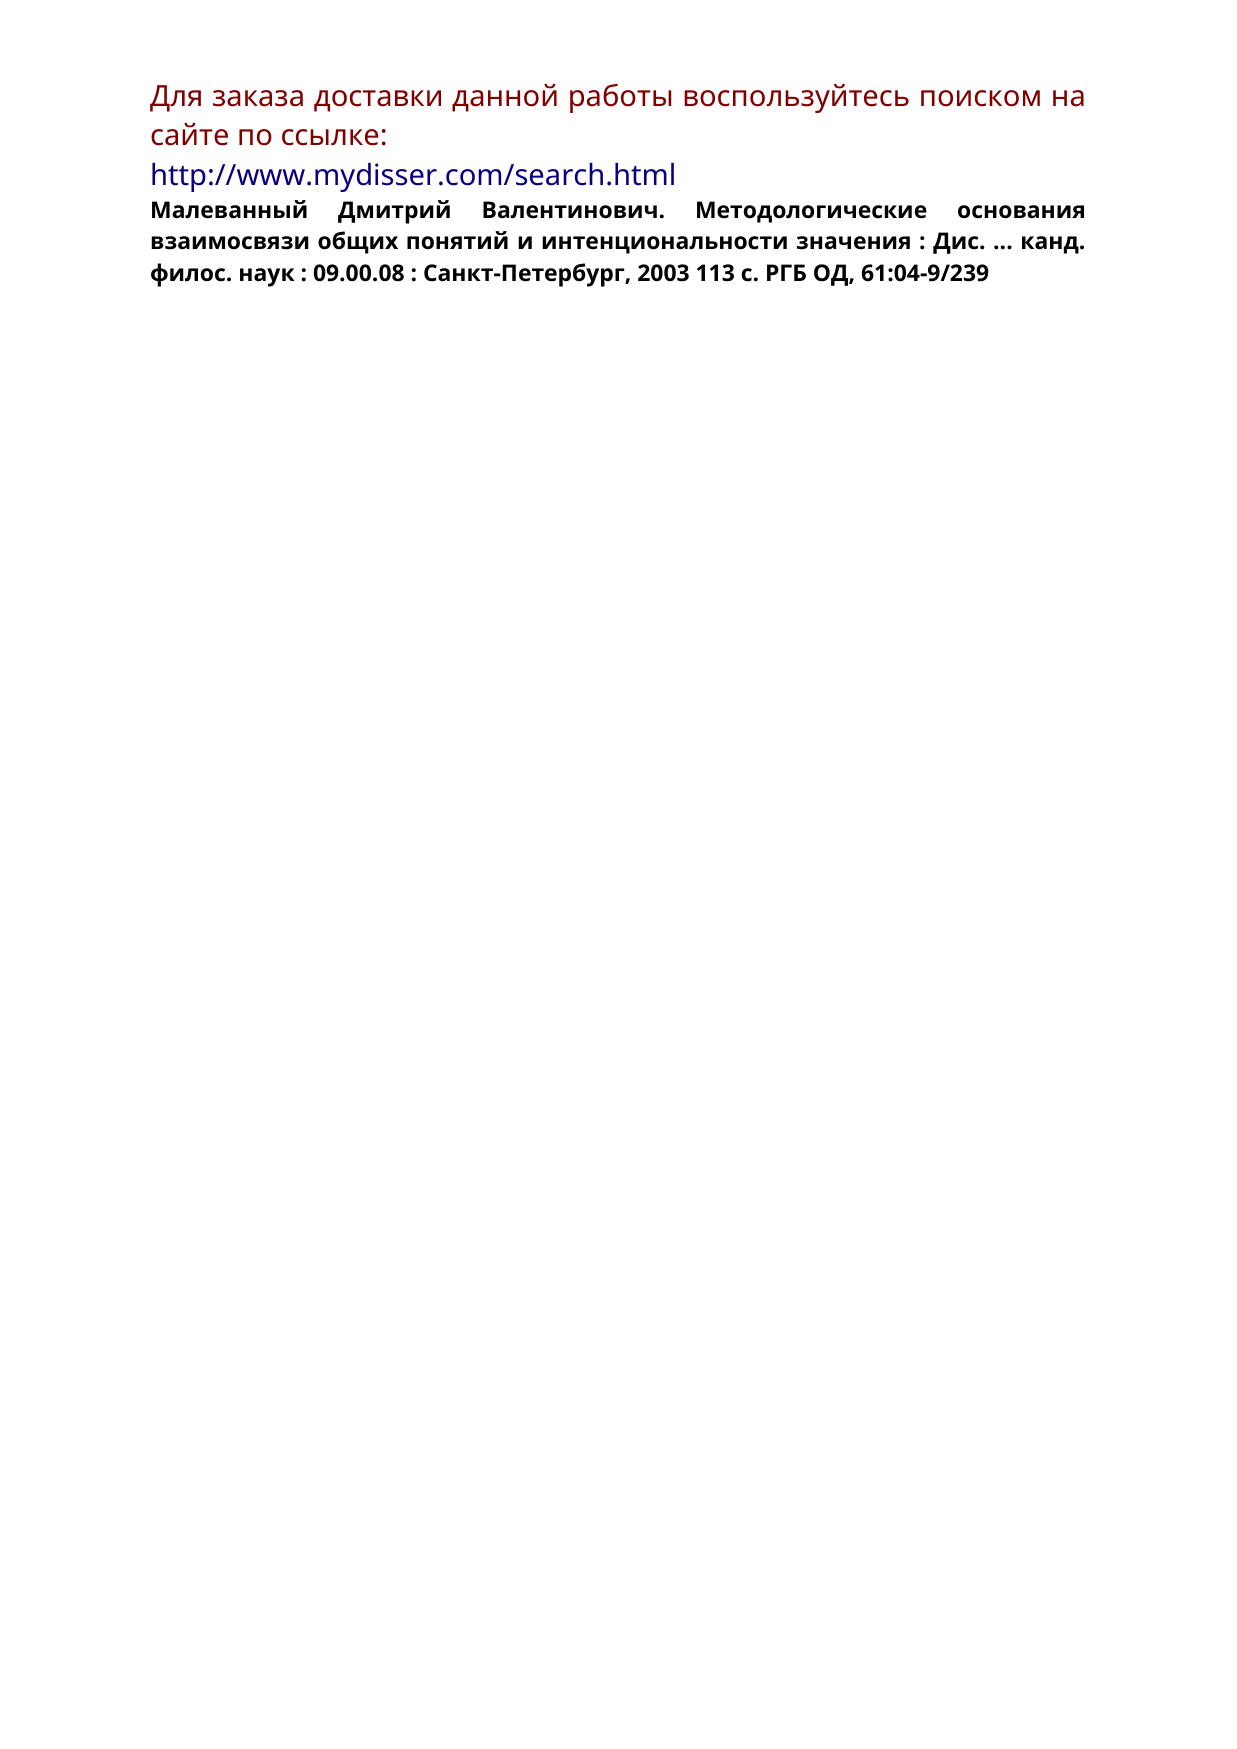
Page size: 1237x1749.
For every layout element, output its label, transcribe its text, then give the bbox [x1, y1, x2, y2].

text Малеванный Дмитрий Валентинович. Методологические основания взаимосвязи общих понятий и интенциональности значения : Дис. ... канд. филос. наук : 09.00.08 : Санкт-Петербург, 2003 113 c. РГБ ОД, 61:04-9/239 [150, 194, 1086, 288]
